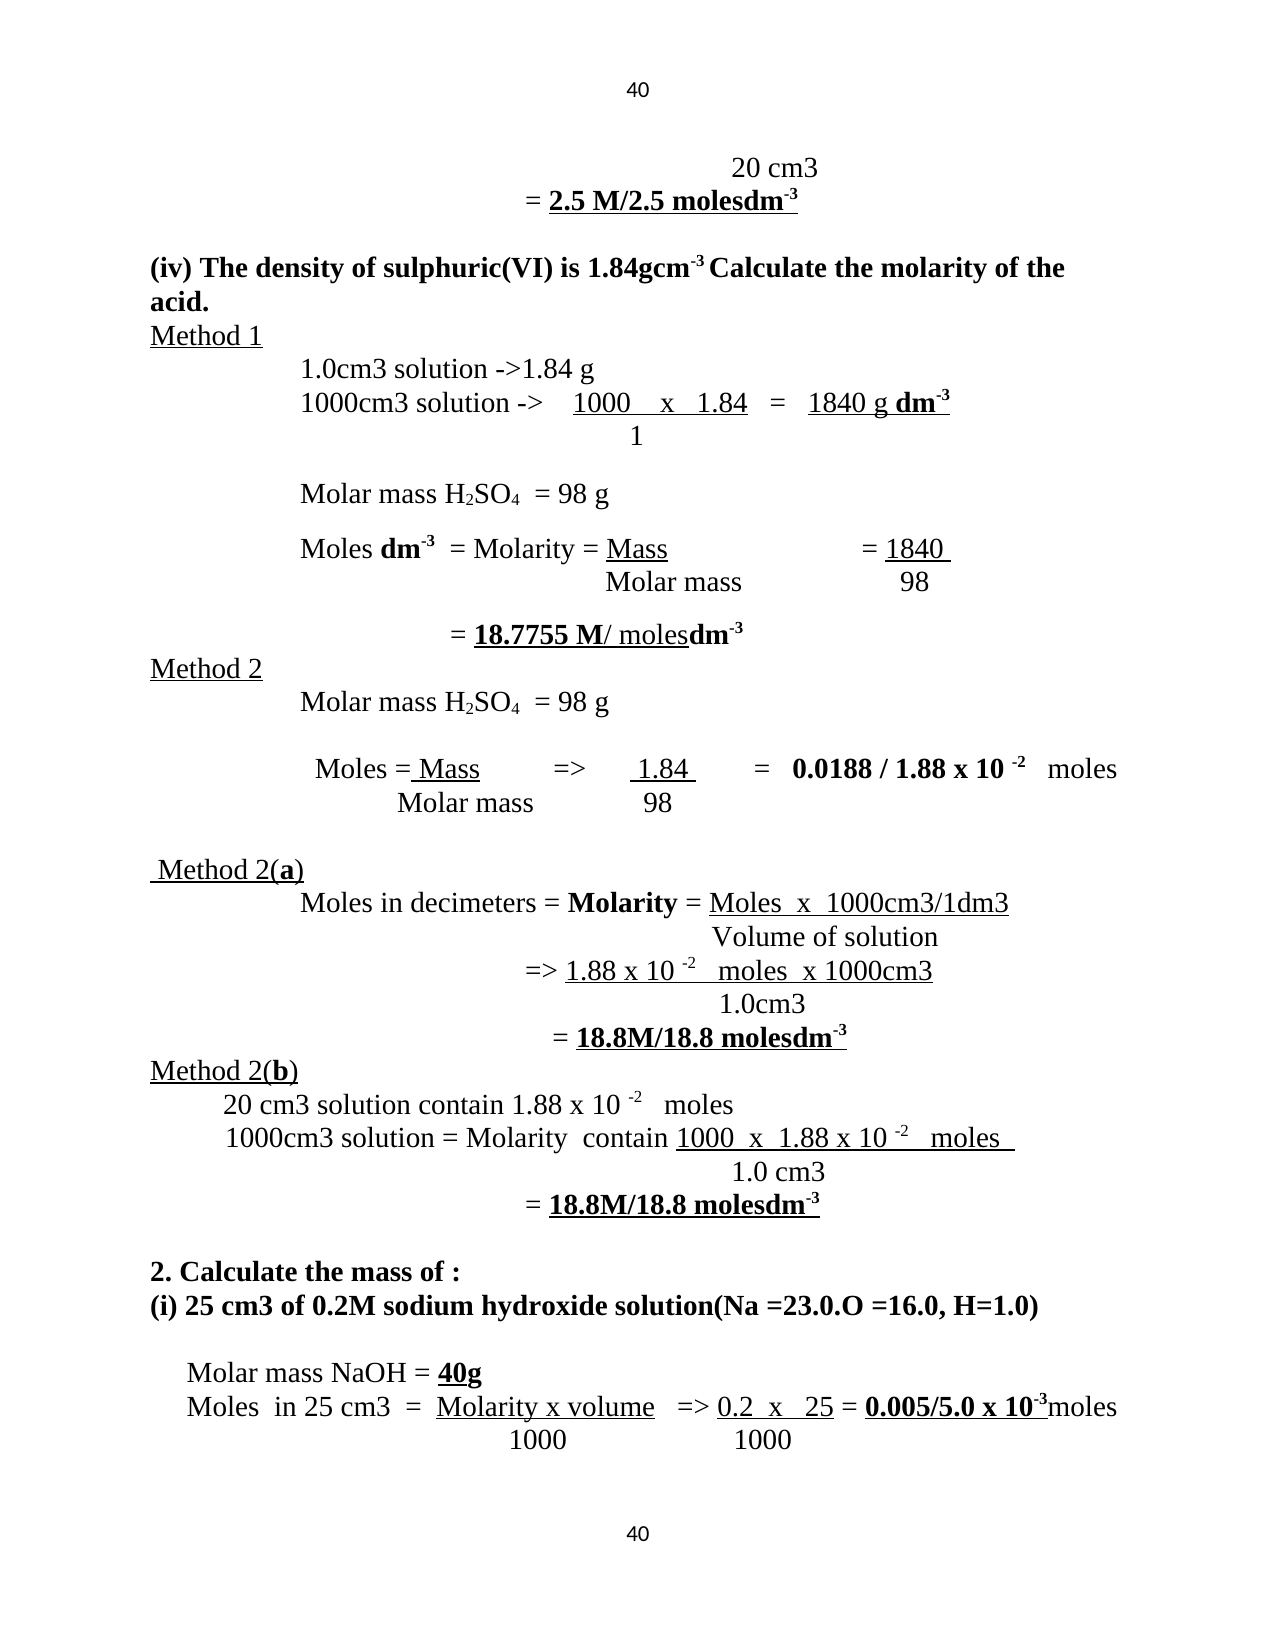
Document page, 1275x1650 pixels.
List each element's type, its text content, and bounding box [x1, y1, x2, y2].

text = 18.8M/18.8 molesdm-3 [150, 1020, 1125, 1053]
text Molar mass H2SO4 = 98 g [225, 476, 1125, 509]
text 20 cm3 solution contain 1.88 x 10 -2 moles [150, 1087, 1125, 1120]
text 1.0cm3 solution ->1.84 g [150, 351, 1125, 385]
text Molar mass H2SO4 = 98 g [225, 684, 1125, 718]
text 1.0cm3 [150, 986, 1125, 1020]
text Moles in 25 cm3 = Molarity x volume => 0.2 x 25 = 0.005/5.0 x 10-3moles [150, 1389, 1125, 1422]
text 2. Calculate the mass of : [150, 1254, 1125, 1288]
text Method 1 [150, 318, 1125, 351]
text => 1.88 x 10 -2 moles x 1000cm3 [450, 953, 1125, 986]
text 20 cm3 [150, 150, 1125, 183]
text 1.0 cm3 [150, 1154, 1125, 1187]
text = 18.8M/18.8 molesdm-3 [150, 1187, 1125, 1221]
text = 2.5 M/2.5 molesdm-3 [150, 183, 1125, 217]
text Moles = Mass => 1.84 = 0.0188 / 1.88 x 10 -2 moles [225, 751, 1125, 785]
text Molar mass NaOH = 40g [150, 1355, 1125, 1389]
text (i) 25 cm3 of 0.2M sodium hydroxide solution(Na =23.0.O =16.0, H=1.0) [150, 1288, 1125, 1322]
text 1000cm3 solution = Molarity contain 1000 x 1.88 x 10 -2 moles [225, 1120, 1125, 1154]
text 1000cm3 solution -> 1000 x 1.84 = 1840 g dm-3 [150, 385, 1125, 418]
text Volume of solution [150, 919, 1125, 953]
text 1 [150, 418, 1125, 452]
text Moles dm-3 = Molarity = Mass = 1840 [225, 531, 1125, 564]
text Molar mass 98 [150, 564, 1125, 598]
text Method 2(a) [150, 852, 1125, 886]
text (iv) The density of sulphuric(VI) is 1.84gcm-3 Calculate the molarity of the acid. [150, 251, 1125, 318]
text Method 2 [150, 651, 1125, 684]
text Molar mass 98 [150, 785, 1125, 818]
text Moles in decimeters = Molarity = Moles x 1000cm3/1dm3 [150, 886, 1125, 919]
text = 18.7755 M/ molesdm-3 [150, 617, 1125, 651]
text 1000 1000 [150, 1422, 1125, 1456]
text Method 2(b) [150, 1053, 1125, 1087]
